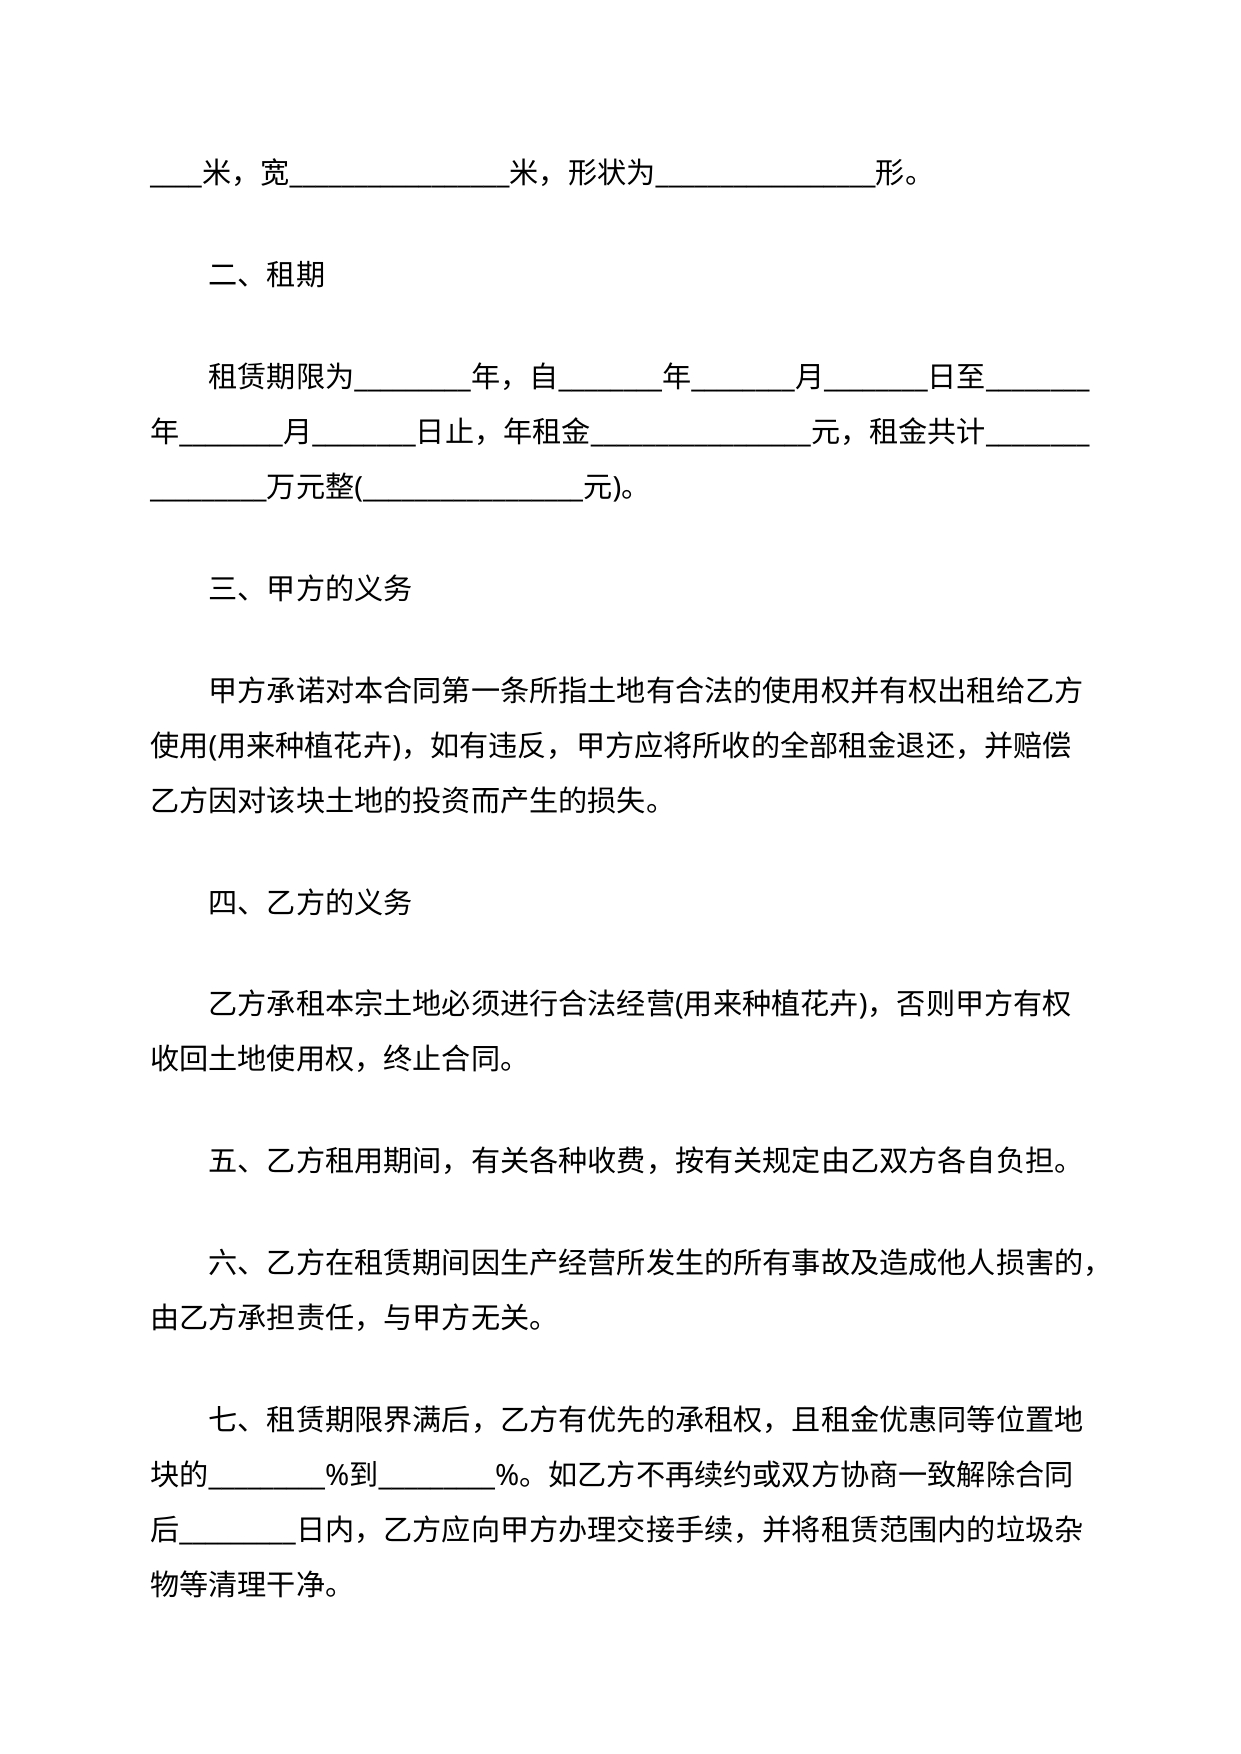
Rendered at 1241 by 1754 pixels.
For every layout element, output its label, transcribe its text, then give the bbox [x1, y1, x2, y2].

text 七、租赁期限界满后，乙方有优先的承租权，且租金优惠同等位置地块的_________%到_________%。如乙方不再续约或双方协商一致解除合同后_________日内，乙方应向甲方办理交接手续，并将租赁范围内的垃圾杂物等清理干净。 [150, 1396, 1090, 1603]
text 租赁期限为_________年，自________年________月________日至________年________月________日止，年租金_________________元，租金共计_________________万元整(_________________元)。 [150, 354, 1090, 506]
text 乙方承租本宗土地必须进行合法经营(用来种植花卉)，否则甲方有权收回土地使用权，终止合同。 [150, 981, 1090, 1078]
text 五、乙方租用期间，有关各种收费，按有关规定由乙双方各自负担。 [150, 1138, 1090, 1180]
text 六、乙方在租赁期间因生产经营所发生的所有事故及造成他人损害的，由乙方承担责任，与甲方无关。 [150, 1239, 1090, 1337]
text 甲方承诺对本合同第一条所指土地有合法的使用权并有权出租给乙方使用(用来种植花卉)，如有违反，甲方应将所收的全部租金退还，并赔偿乙方因对该块土地的投资而产生的损失。 [150, 667, 1090, 820]
text 四、乙方的义务 [150, 879, 1090, 921]
text 二、租期 [150, 252, 1090, 294]
text 三、甲方的义务 [150, 566, 1090, 608]
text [150, 150, 1090, 192]
